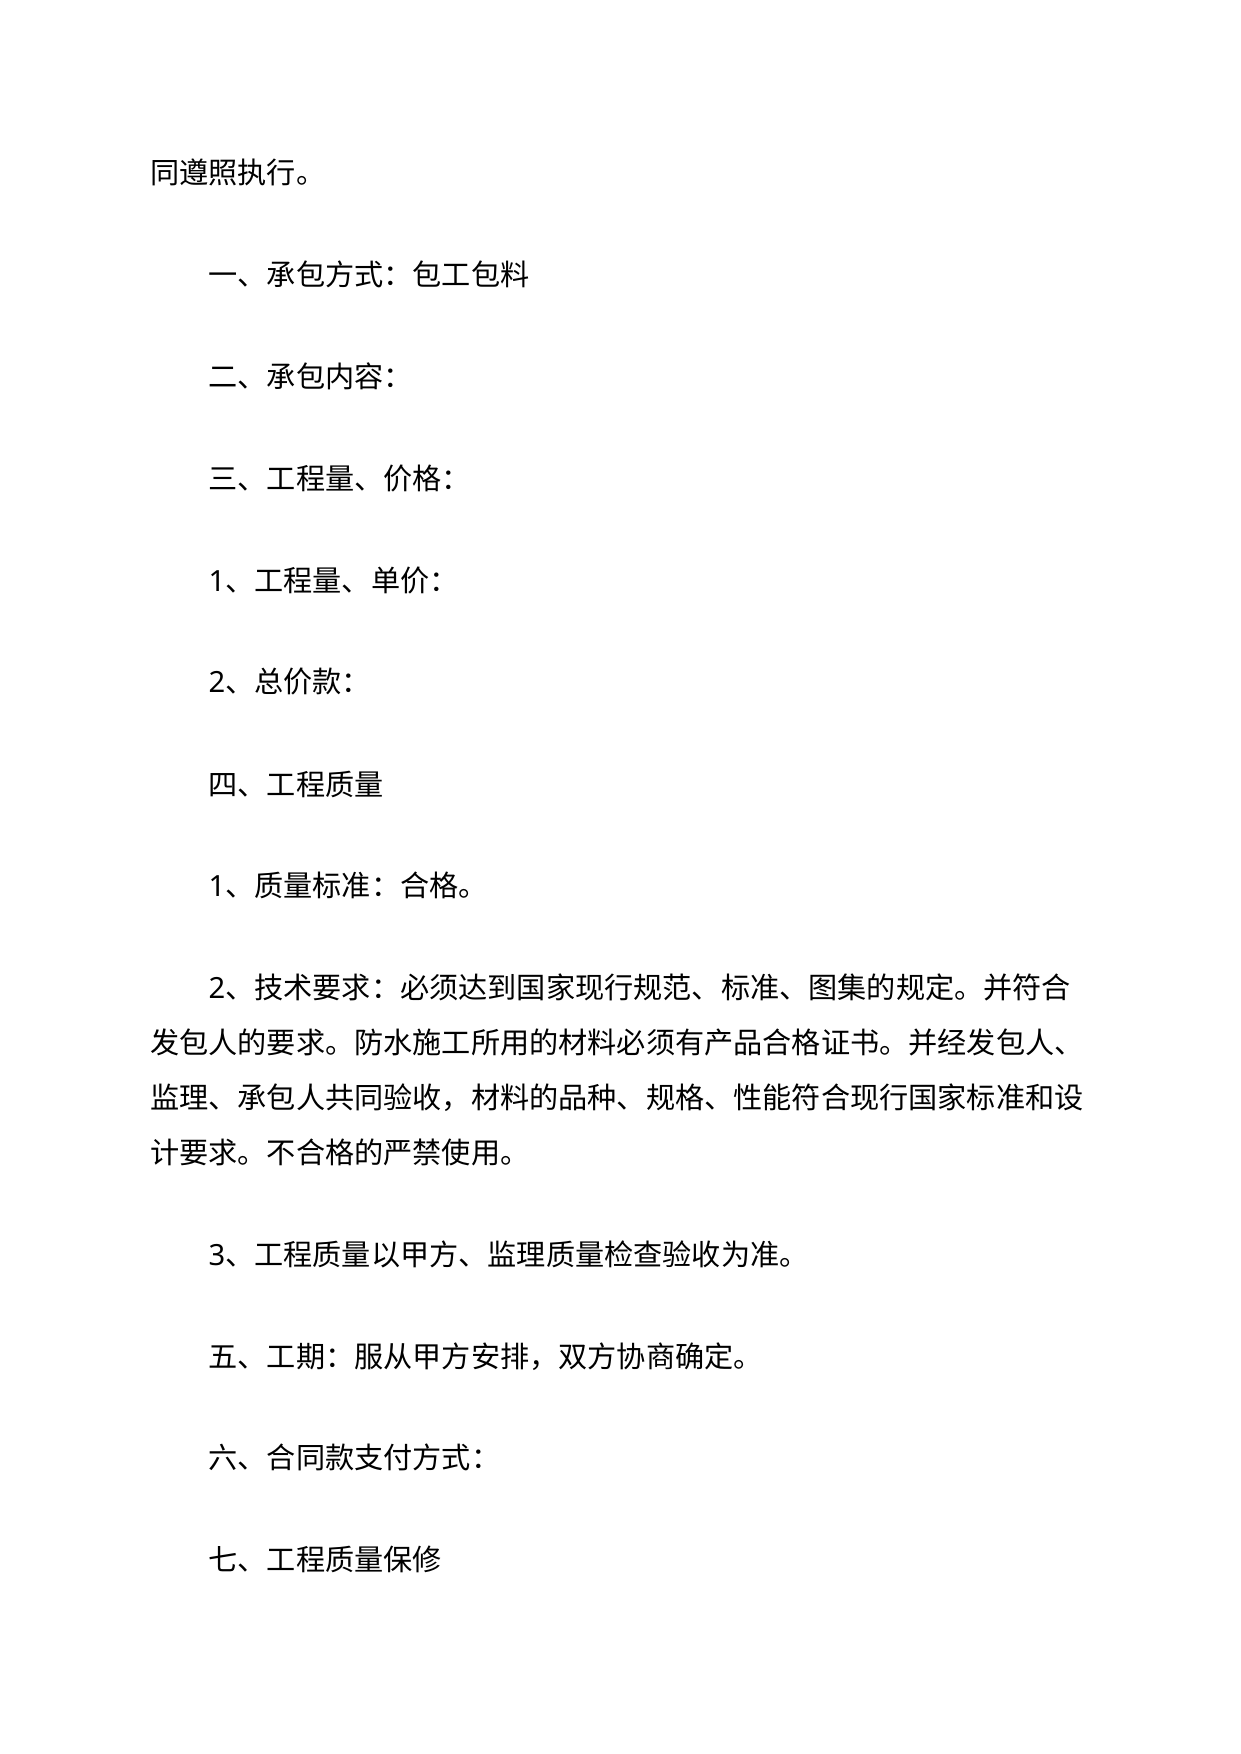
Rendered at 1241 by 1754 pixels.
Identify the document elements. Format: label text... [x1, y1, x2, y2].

text 3、工程质量以甲方、监理质量检查验收为准。 [150, 1231, 1090, 1274]
text 四、工程质量 [150, 761, 1090, 803]
text 五、工期：服从甲方安排，双方协商确定。 [150, 1333, 1090, 1376]
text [150, 150, 1090, 192]
text 1、工程量、单价： [150, 557, 1090, 599]
text 六、合同款支付方式： [150, 1435, 1090, 1477]
text 1、质量标准：合格。 [150, 863, 1090, 905]
text 2、总价款： [150, 659, 1090, 701]
text 2、技术要求：必须达到国家现行规范、标准、图集的规定。并符合发包人的要求。防水施工所用的材料必须有产品合格证书。并经发包人、监理、承包人共同验收，材料的品种、规格、性能符合现行国家标准和设计要求。不合格的严禁使用。 [150, 965, 1090, 1172]
text 三、工程量、价格： [150, 455, 1090, 498]
text 七、工程质量保修 [150, 1537, 1090, 1579]
text 一、承包方式：包工包料 [150, 252, 1090, 294]
text 二、承包内容： [150, 353, 1090, 396]
